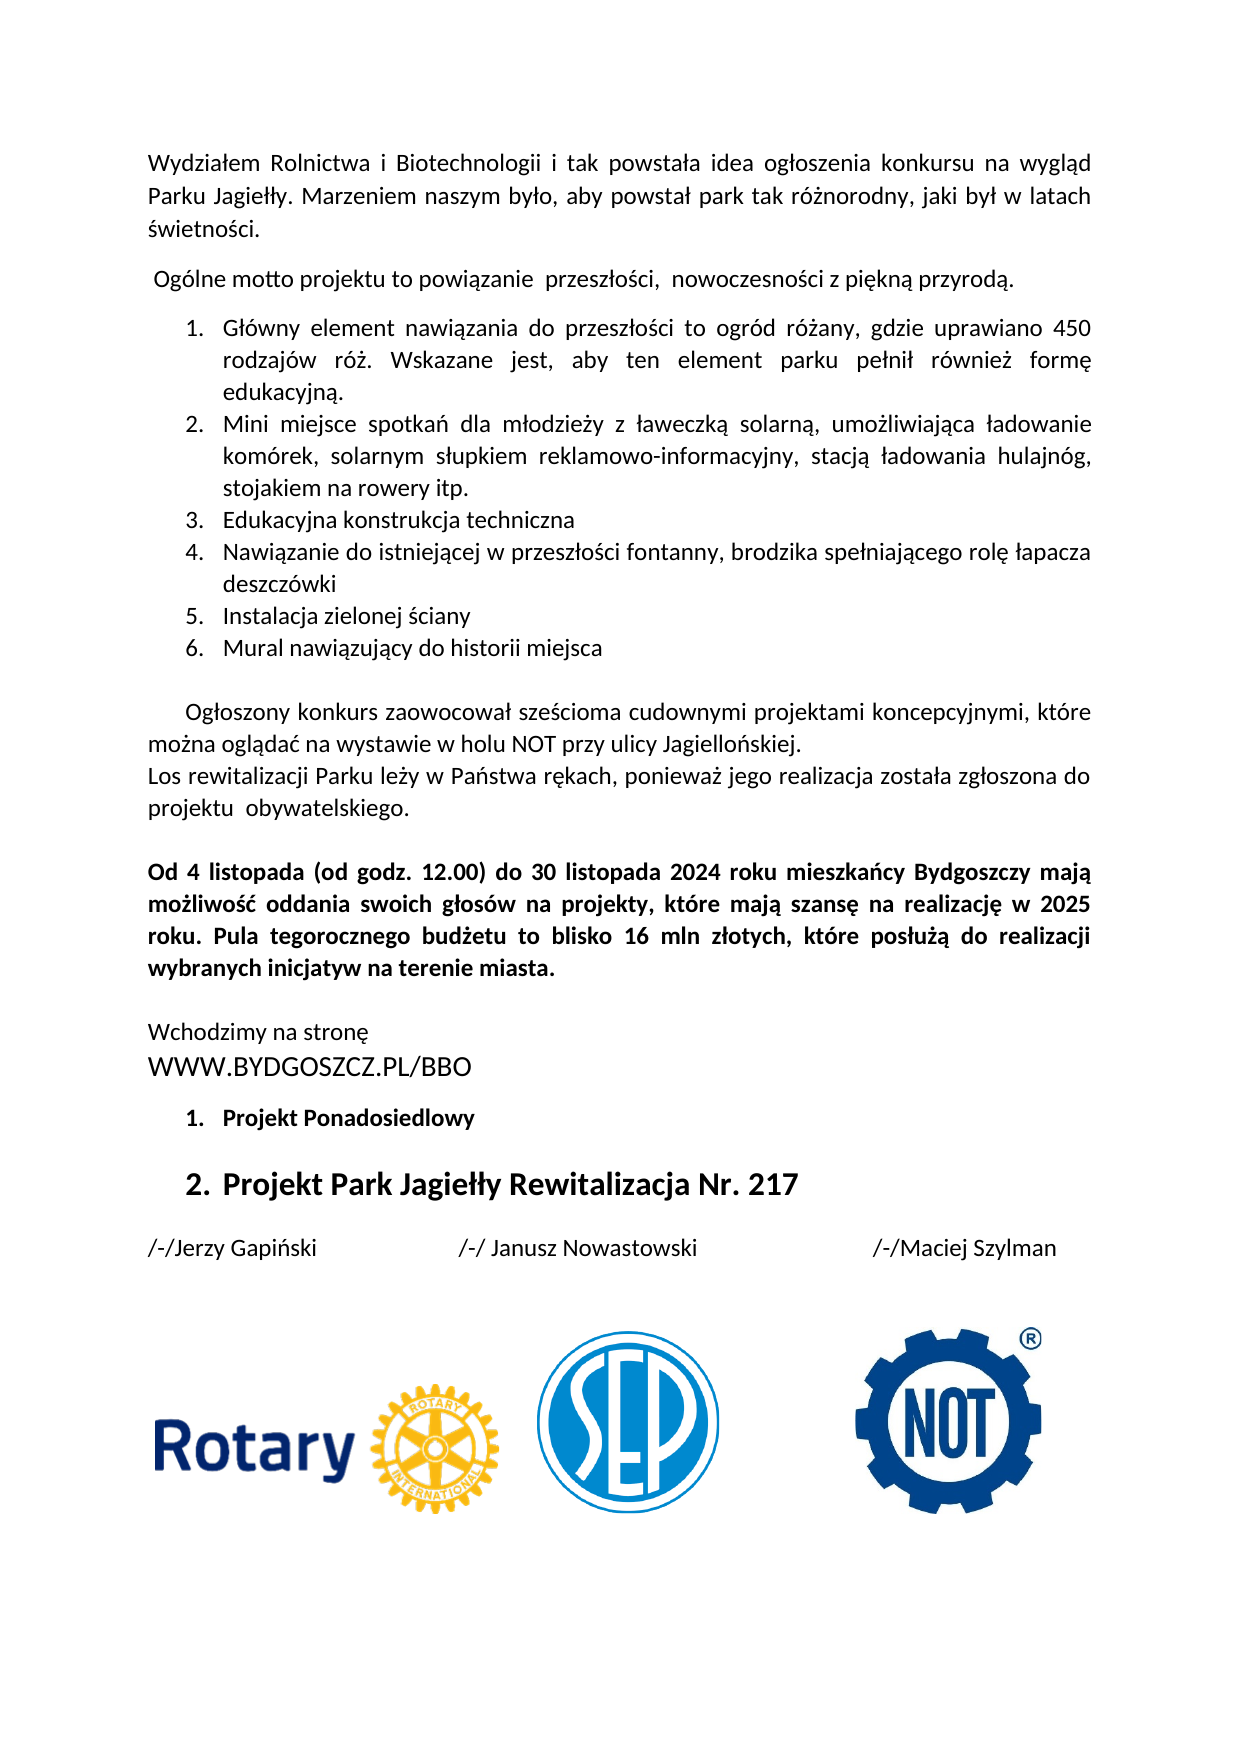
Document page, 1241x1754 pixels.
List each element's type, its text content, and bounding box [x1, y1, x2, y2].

picture [155, 1384, 500, 1514]
list Edukacyjna konstrukcja techniczna [185, 504, 1093, 535]
list Projekt Park Jagiełły Rewitalizacja Nr. 217 [185, 1163, 1093, 1204]
list Los rewitalizacji Parku leży w Państwa rękach, ponieważ jego realizacja została zgłoszona do projektu obywatelskiego. [148, 760, 1093, 823]
list WWW.BYDGOSZCZ.PL/BBO [148, 1048, 1093, 1084]
picture [540, 1335, 716, 1510]
text Ogólne motto projektu to powiązanie przeszłości, nowoczesności z piękną przyrodą. [148, 263, 1093, 293]
list Wchodzimy na stronę [148, 1016, 1093, 1047]
picture [642, 1435, 720, 1514]
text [148, 148, 1093, 244]
picture [536, 1430, 615, 1514]
list Mini miejsce spotkań dla młodzieży z ławeczką solarną, umożliwiająca ładowanie komórek, solarnym słupkiem reklamowo-informacyjny, stacją ładowania hulajnóg, stojakiem na rowery itp. [185, 408, 1093, 503]
list Projekt Ponadosiedlowy [185, 1102, 1093, 1133]
list Instalacja zielonej ściany [185, 600, 1093, 631]
list Od 4 listopada (od godz. 12.00) do 30 listopada 2024 roku mieszkańcy Bydgoszczy mają możliwość oddania swoich głosów na projekty, które mają szansę na realizację w 2025 roku. Pula tegorocznego budżetu to blisko 16 mln złotych, które posłużą do realizacji wybranych inicjatyw na terenie miasta. [148, 856, 1093, 983]
picture [855, 1327, 1042, 1514]
list Nawiązanie do istniejącej w przeszłości fontanny, brodzika spełniającego rolę łapacza deszczówki [185, 536, 1093, 599]
list Ogłoszony konkurs zaowocował sześcioma cudownymi projektami koncepcyjnymi, które można oglądać na wystawie w holu NOT przy ulicy Jagiellońskiej. [148, 696, 1093, 759]
list /-/Jerzy Gapiński /-/ Janusz Nowastowski /-/Maciej Szylman [148, 1232, 1093, 1262]
list Główny element nawiązania do przeszłości to ogród różany, gdzie uprawiano 450 rodzajów róż. Wskazane jest, aby ten element parku pełnił również formę edukacyjną. [185, 313, 1093, 407]
picture [536, 1331, 614, 1415]
picture [643, 1331, 720, 1410]
list Mural nawiązujący do historii miejsca [185, 632, 1093, 663]
